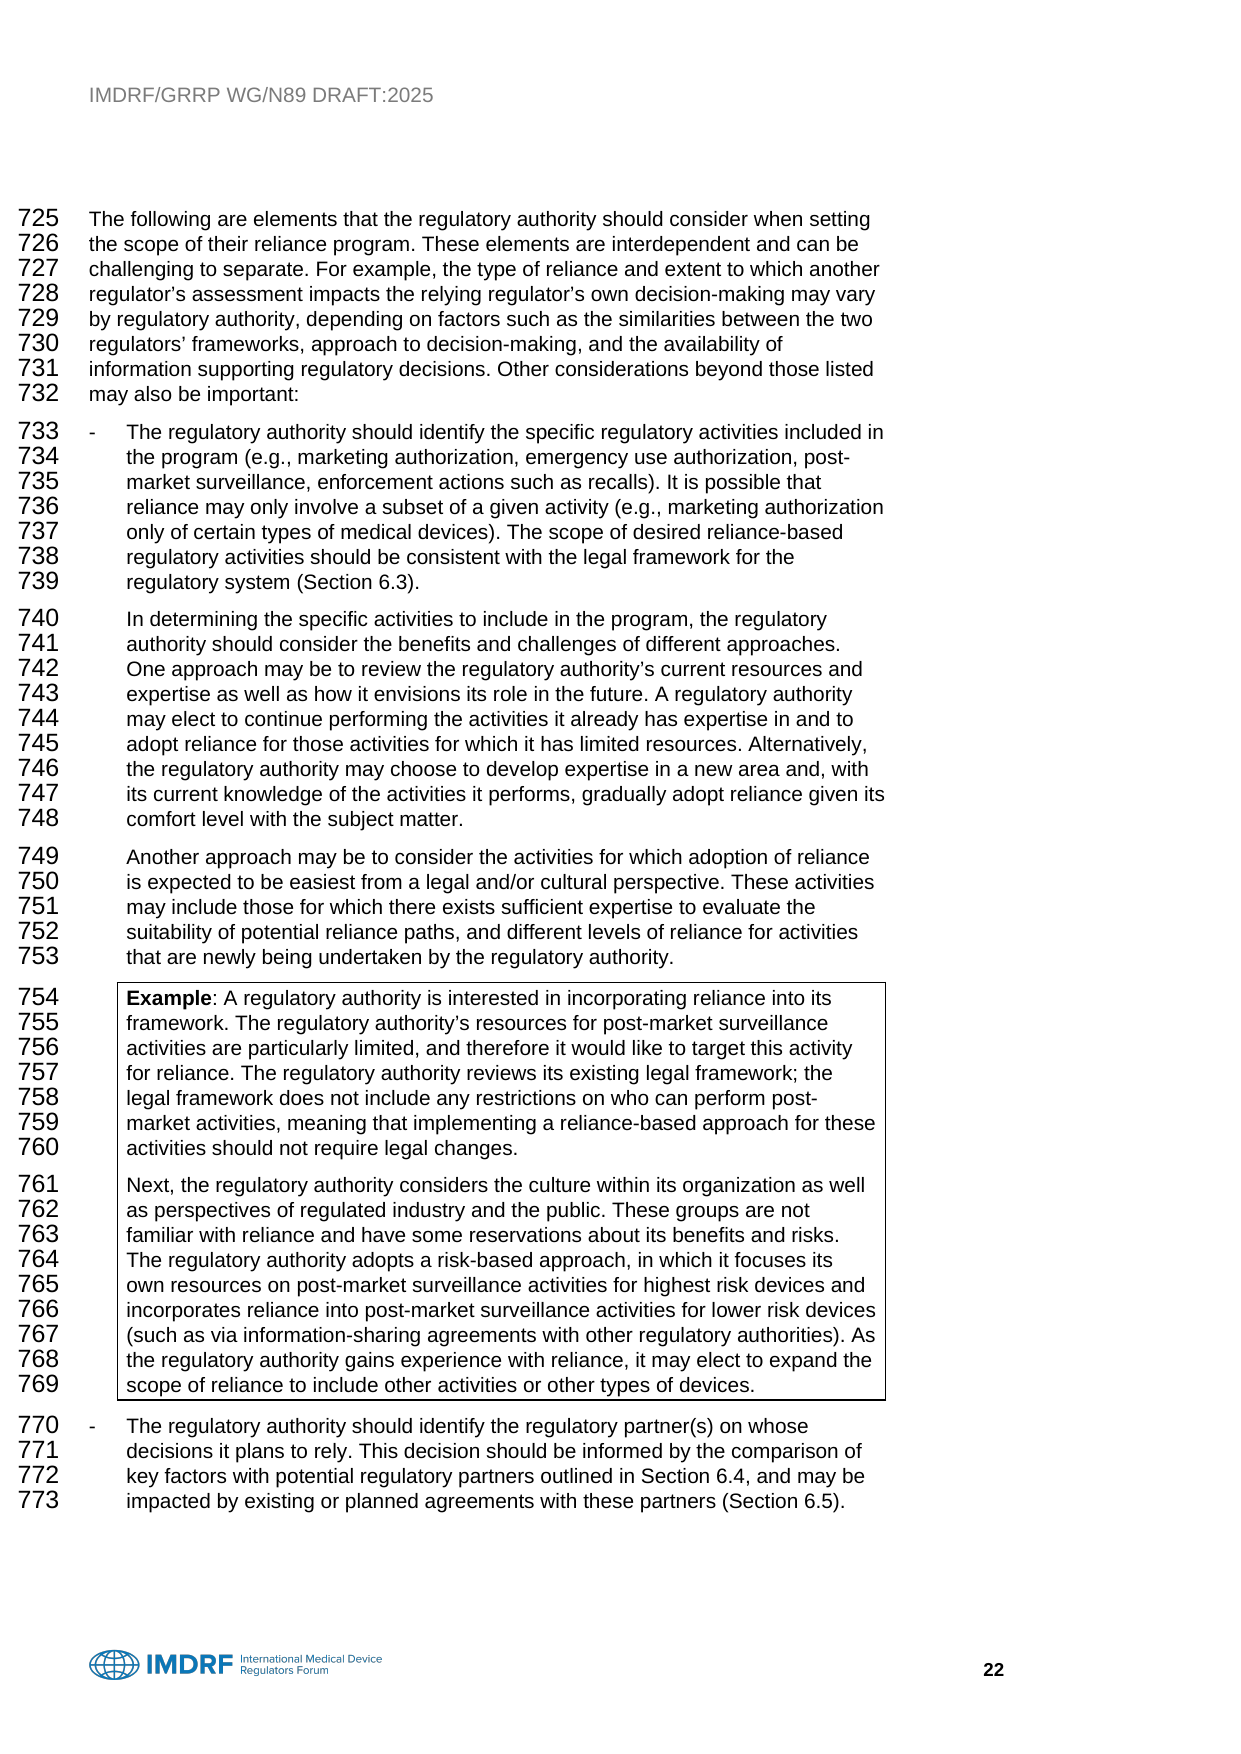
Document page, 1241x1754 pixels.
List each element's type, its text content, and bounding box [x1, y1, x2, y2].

picture [85, 1647, 386, 1683]
list The regulatory authority should identify the specific regulatory activities included in the program (e.g., marketing authorization, emergency use authorization, post-market surveillance, enforcement actions such as recalls). It is possible that reliance may only involve a subset of a given activity (e.g., marketing authorization only of certain types of medical devices). The scope of desired reliance-based regulatory activities should be consistent with the legal framework for the regulatory system (Section 6.3). [89, 419, 886, 594]
list The regulatory authority should identify the regulatory partner(s) on whose decisions it plans to rely. This decision should be informed by the comparison of key factors with potential regulatory partners outlined in Section 6.4, and may be impacted by existing or planned agreements with these partners (Section 6.5). [89, 1413, 886, 1513]
list Example: A regulatory authority is interested in incorporating reliance into its framework. The regulatory authority’s resources for post-market surveillance activities are particularly limited, and therefore it would like to target this activity for reliance. The regulatory authority reviews its existing legal framework; the legal framework does not include any restrictions on who can perform post-market activities, meaning that implementing a reliance-based approach for these activities should not require legal changes. [118, 983, 885, 1160]
text Another approach may be to consider the activities for which adoption of reliance is expected to be easiest from a legal and/or cultural perspective. These activities may include those for which there exists sufficient expertise to evaluate the suitability of potential reliance paths, and different levels of reliance for activities that are newly being undertaken by the regulatory authority. [126, 844, 886, 969]
text In determining the specific activities to include in the program, the regulatory authority should consider the benefits and challenges of different approaches. One approach may be to review the regulatory authority’s current resources and expertise as well as how it envisions its role in the future. A regulatory authority may elect to continue performing the activities it already has expertise in and to adopt reliance for those activities for which it has limited resources. Alternatively, the regulatory authority may choose to develop expertise in a new area and, with its current knowledge of the activities it performs, gradually adopt reliance given its comfort level with the subject matter. [126, 607, 886, 832]
list Next, the regulatory authority considers the culture within its organization as well as perspectives of regulated industry and the public. These groups are not familiar with reliance and have some reservations about its benefits and risks. The regulatory authority adopts a risk-based approach, in which it focuses its own resources on post-market surveillance activities for highest risk devices and incorporates reliance into post-market surveillance activities for lower risk devices (such as via information-sharing agreements with other regulatory authorities). As the regulatory authority gains experience with reliance, it may elect to expand the scope of reliance to include other activities or other types of devices. [118, 1169, 885, 1399]
list The following are elements that the regulatory authority should consider when setting the scope of their reliance program. These elements are interdependent and can be challenging to separate. For example, the type of reliance and extent to which another regulator’s assessment impacts the relying regulator’s own decision-making may vary by regulatory authority, depending on factors such as the similarities between the two regulators’ frameworks, approach to decision-making, and the availability of information supporting regulatory decisions. Other considerations beyond those listed may also be important: [89, 207, 886, 407]
